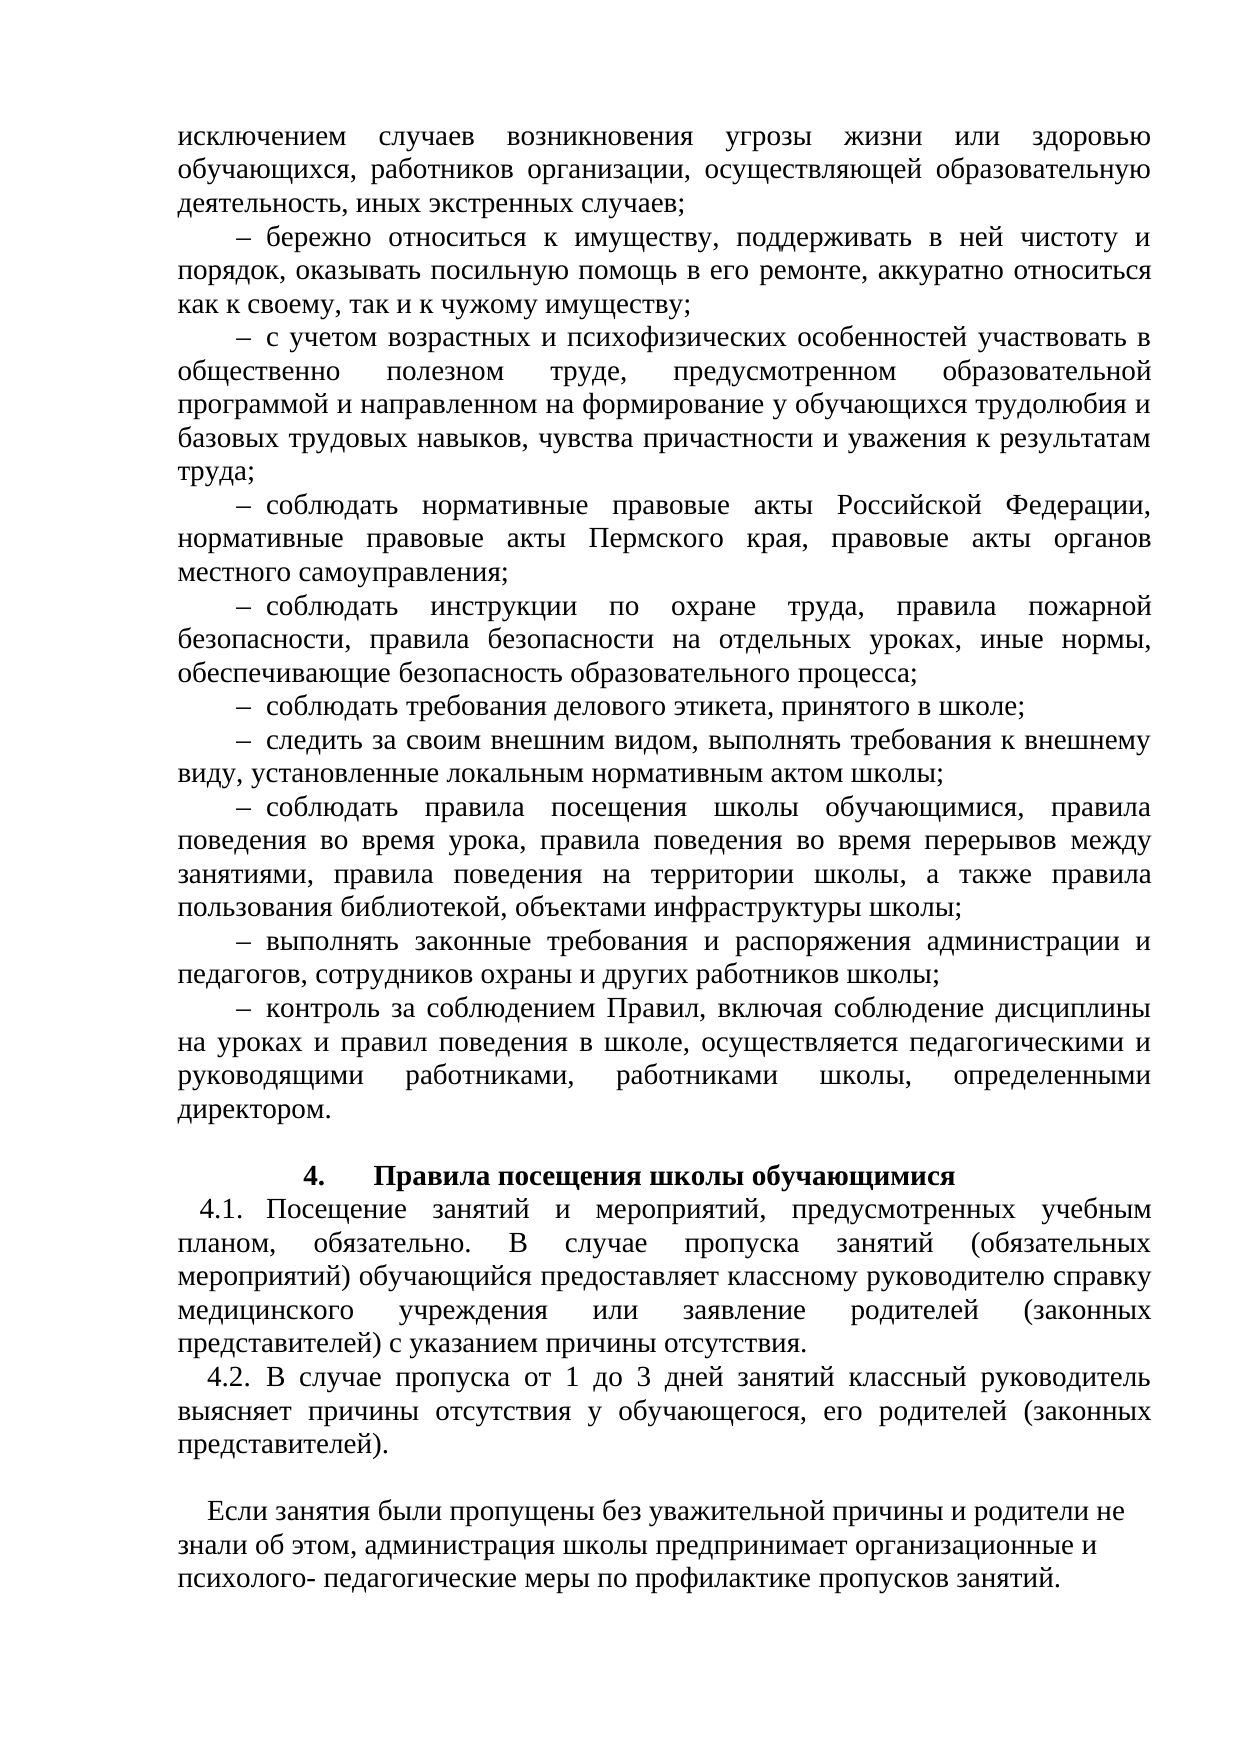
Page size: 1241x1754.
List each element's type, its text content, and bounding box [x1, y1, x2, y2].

list выполнять законные требования и распоряжения администрации и педагогов, сотрудников охраны и других работников школы; [177, 923, 1152, 990]
list бережно относиться к имуществу, поддерживать в ней чистоту и порядок, оказывать посильную помощь в его ремонте, аккуратно относиться как к своему, так и к чужому имуществу; [177, 219, 1152, 319]
list Посещение занятий и мероприятий, предусмотренных учебным планом, обязательно. В случае пропуска занятий (обязательных мероприятий) обучающийся предоставляет классному руководителю справку медицинского учреждения или заявление родителей (законных представителей) с указанием причины отсутствия. [177, 1191, 1152, 1359]
list с учетом возрастных и психофизических особенностей участвовать в общественно полезном труде, предусмотренном образовательной программой и направленном на формирование у обучающихся трудолюбия и базовых трудовых навыков, чувства причастности и уважения к результатам труда; [177, 319, 1152, 487]
list контроль за соблюдением Правил, включая соблюдение дисциплины на уроках и правил поведения в школе, осуществляется педагогическими и руководящими работниками, работниками школы, определенными директором. [177, 990, 1152, 1124]
list соблюдать требования делового этикета, принятого в школе; [177, 688, 1152, 722]
list соблюдать правила посещения школы обучающимися, правила поведения во время урока, правила поведения во время перерывов между занятиями, правила поведения на территории школы, а также правила пользования библиотекой, объектами инфраструктуры школы; [177, 789, 1152, 923]
list соблюдать инструкции по охране труда, правила пожарной безопасности, правила безопасности на отдельных уроках, иные нормы, обеспечивающие безопасность образовательного процесса; [177, 588, 1152, 688]
list В случае пропуска от 1 до 3 дней занятий классный руководитель выясняет причины отсутствия у обучающегося, его родителей (законных представителей). [177, 1359, 1152, 1460]
subtitle Правила посещения школы обучающимися [107, 1158, 1152, 1191]
list соблюдать нормативные правовые акты Российской Федерации, нормативные правовые акты Пермского края, правовые акты органов местного самоуправления; [177, 487, 1152, 588]
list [177, 118, 1152, 219]
list следить за своим внешним видом, выполнять требования к внешнему виду, установленные локальным нормативным актом школы; [177, 722, 1152, 789]
text Если занятия были пропущены без уважительной причины и родители не знали об этом, администрация школы предпринимает организационные и психолого- педагогические меры по профилактике пропусков занятий. [177, 1493, 1152, 1594]
